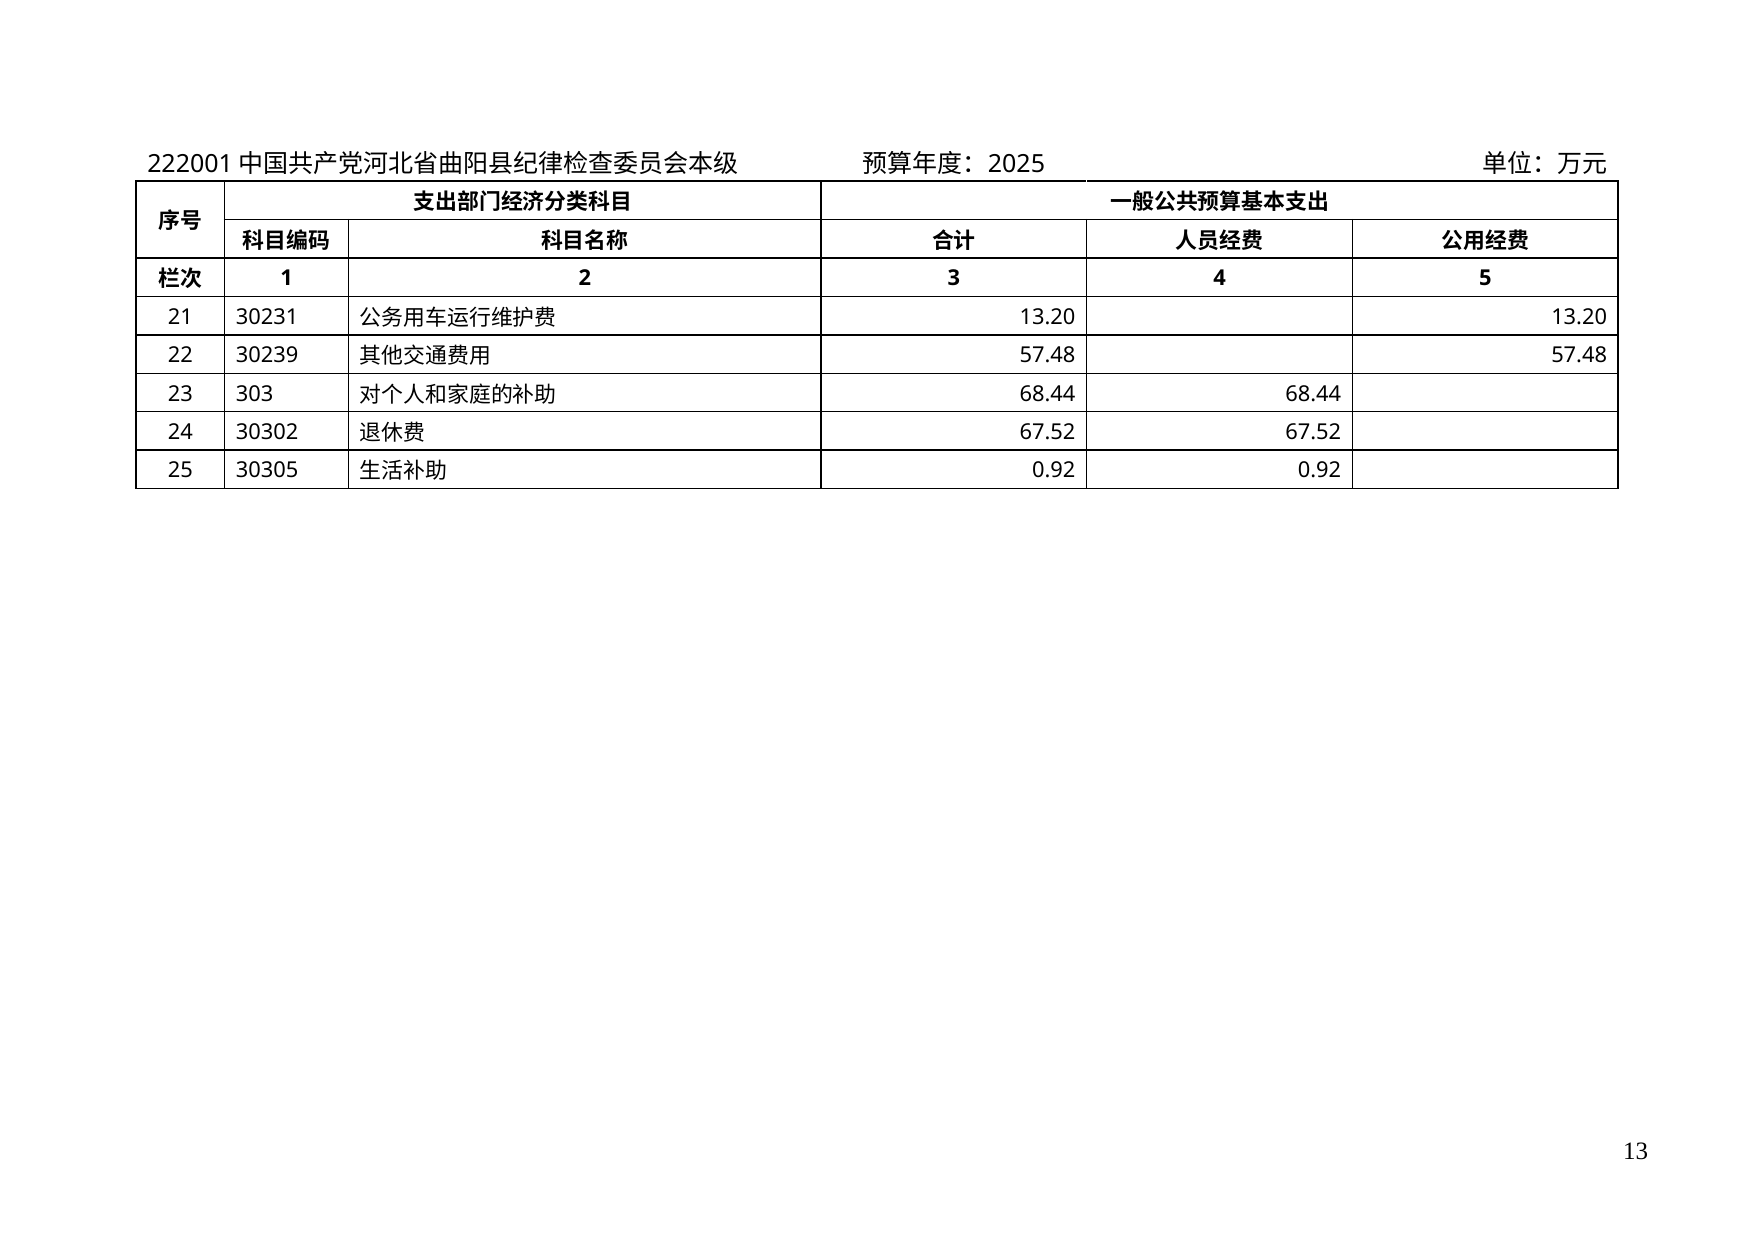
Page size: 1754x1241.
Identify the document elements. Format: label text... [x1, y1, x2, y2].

table_cell [1353, 451, 1617, 488]
table_cell 30305 [225, 451, 348, 488]
table_cell 13.20 [1353, 297, 1617, 334]
table_cell 生活补助 [349, 451, 820, 488]
table_cell 2 [349, 259, 820, 296]
table_header 222001中国共产党河北省曲阳县纪律检查委员会本级 [137, 143, 820, 180]
table_cell 4 [1087, 259, 1352, 296]
table_cell 67.52 [1087, 412, 1352, 449]
table_cell 5 [1353, 259, 1617, 296]
table_cell 25 [137, 451, 224, 488]
table_cell 科目名称 [349, 220, 820, 257]
table_header 预算年度：2025 [822, 143, 1086, 180]
table_cell 人员经费 [1087, 220, 1352, 257]
table_cell 支出部门经济分类科目 [225, 182, 820, 219]
table_cell 21 [137, 297, 224, 334]
table_cell [1353, 412, 1617, 449]
table_cell 3 [822, 259, 1086, 296]
table_cell 30239 [225, 336, 348, 372]
table_cell 23 [137, 374, 224, 411]
table_cell 一般公共预算基本支出 [822, 182, 1617, 219]
table_cell 30231 [225, 297, 348, 334]
table_cell 13.20 [822, 297, 1086, 334]
table_cell 22 [137, 336, 224, 372]
table_cell [1087, 336, 1352, 372]
table_cell 68.44 [822, 374, 1086, 411]
table_cell 1 [225, 259, 348, 296]
table_cell 序号 [137, 182, 224, 257]
table_cell 0.92 [822, 451, 1086, 488]
table_cell 栏次 [137, 259, 224, 296]
table_cell 公务用车运行维护费 [349, 297, 820, 334]
table_cell 合计 [822, 220, 1086, 257]
table_cell [1353, 374, 1617, 411]
table_cell 303 [225, 374, 348, 411]
table_cell 对个人和家庭的补助 [349, 374, 820, 411]
table_cell 科目编码 [225, 220, 348, 257]
table_cell 30302 [225, 412, 348, 449]
table_cell 57.48 [1353, 336, 1617, 372]
table_cell 57.48 [822, 336, 1086, 372]
table_cell 退休费 [349, 412, 820, 449]
table_cell 0.92 [1087, 451, 1352, 488]
table_cell 67.52 [822, 412, 1086, 449]
table_cell 68.44 [1087, 374, 1352, 411]
table_cell 公用经费 [1353, 220, 1617, 257]
table_header 单位：万元 [1087, 143, 1617, 180]
table_cell 其他交通费用 [349, 336, 820, 372]
table_cell [1087, 297, 1352, 334]
table_cell 24 [137, 412, 224, 449]
